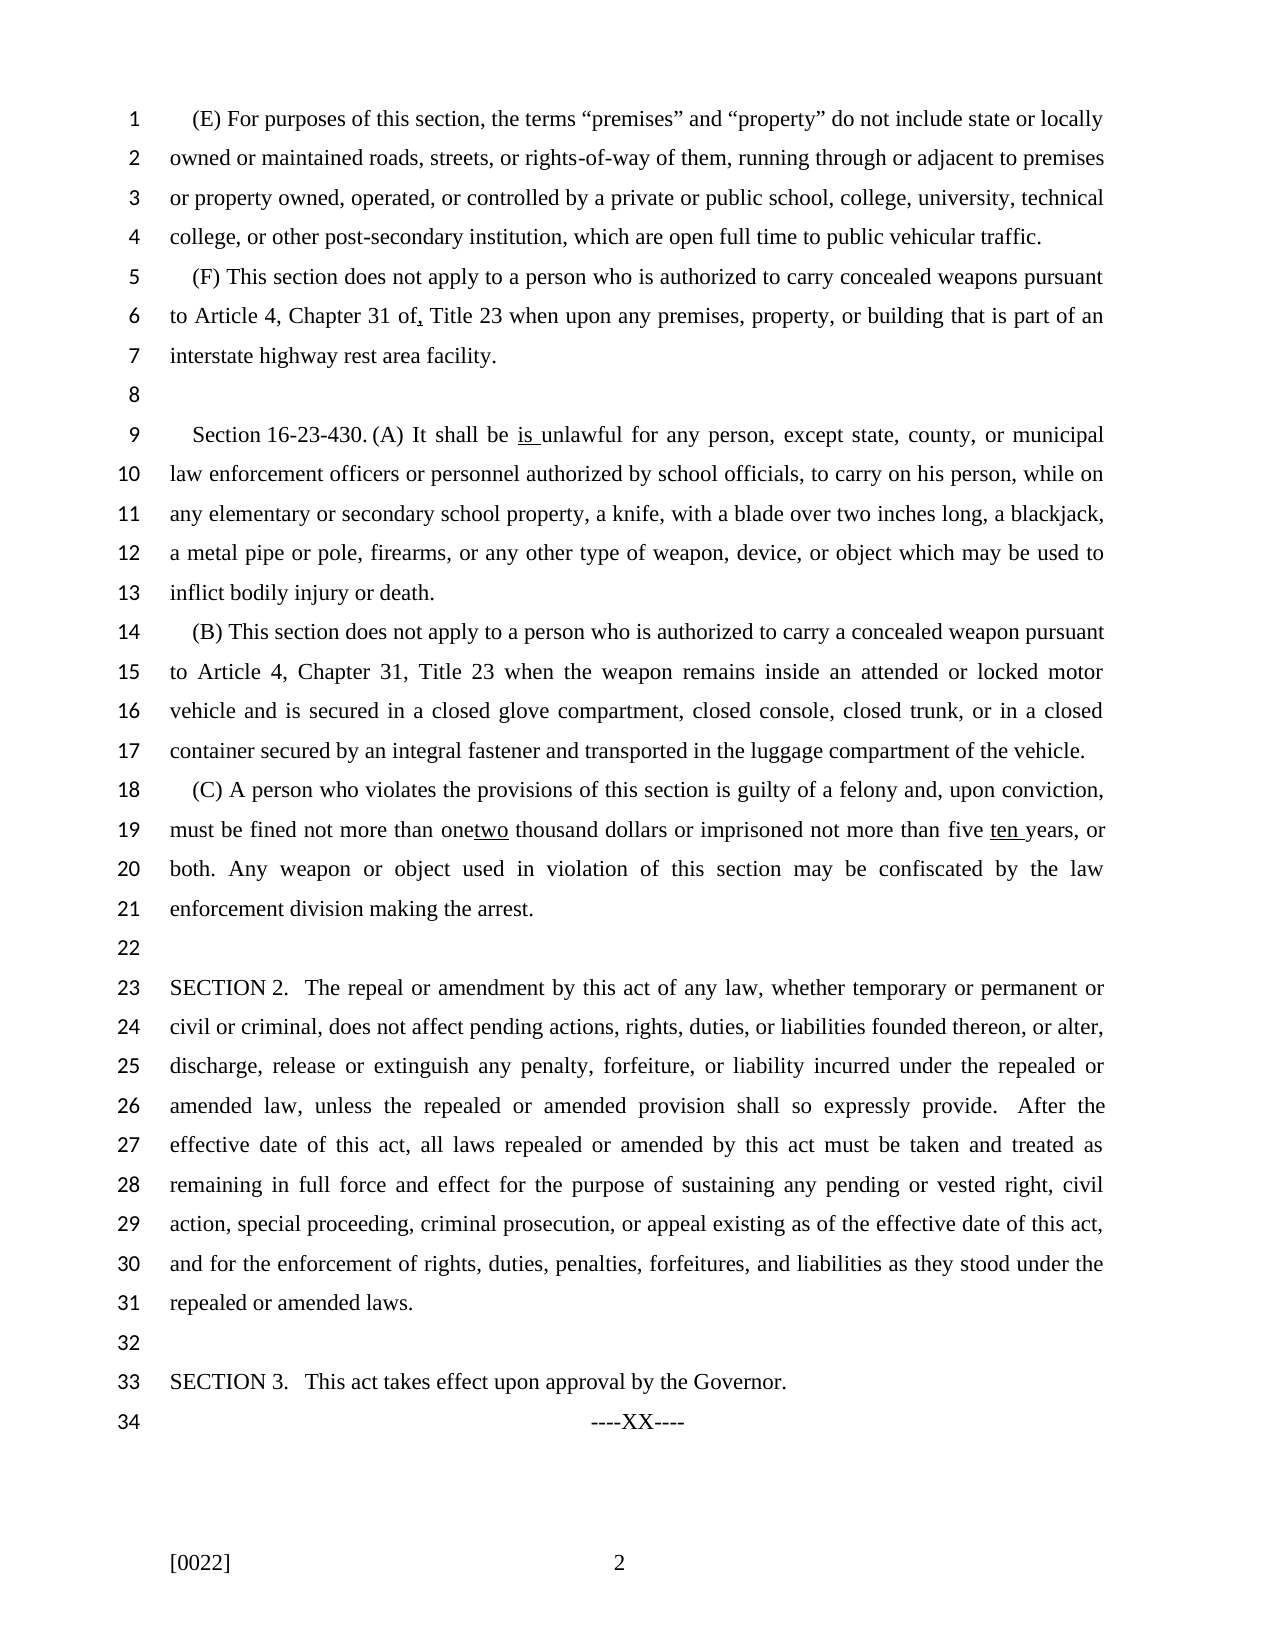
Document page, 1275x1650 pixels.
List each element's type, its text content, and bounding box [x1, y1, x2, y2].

text Section 16‑23‑430. (A) It shall be is unlawful for any person, except state, county, or municipal law enforcement officers or personnel authorized by school officials, to carry on his person, while on any elementary or secondary school property, a knife, with a blade over two inches long, a blackjack, a metal pipe or pole, firearms, or any other type of weapon, device, or object which may be used to inflict bodily injury or death. [169, 421, 1106, 605]
text (B) This section does not apply to a person who is authorized to carry a concealed weapon pursuant to Article 4, Chapter 31, Title 23 when the weapon remains inside an attended or locked motor vehicle and is secured in a closed glove compartment, closed console, closed trunk, or in a closed container secured by an integral fastener and transported in the luggage compartment of the vehicle. [169, 618, 1106, 763]
text (E) For purposes of this section, the terms “premises” and “property” do not include state or locally owned or maintained roads, streets, or rights‑of‑way of them, running through or adjacent to premises or property owned, operated, or controlled by a private or public school, college, university, technical college, or other post‑secondary institution, which are open full time to public vehicular traffic. [169, 105, 1106, 250]
text (C) A person who violates the provisions of this section is guilty of a felony and, upon conviction, must be fined not more than onetwo thousand dollars or imprisoned not more than five ten years, or both. Any weapon or object used in violation of this section may be confiscated by the law enforcement division making the arrest. [169, 776, 1106, 921]
text (F) This section does not apply to a person who is authorized to carry concealed weapons pursuant to Article 4, Chapter 31 of, Title 23 when upon any premises, property, or building that is part of an interstate highway rest area facility. [169, 263, 1106, 368]
text SECTION 2. The repeal or amendment by this act of any law, whether temporary or permanent or civil or criminal, does not affect pending actions, rights, duties, or liabilities founded thereon, or alter, discharge, release or extinguish any penalty, forfeiture, or liability incurred under the repealed or amended law, unless the repealed or amended provision shall so expressly provide. After the effective date of this act, all laws repealed or amended by this act must be taken and treated as remaining in full force and effect for the purpose of sustaining any pending or vested right, civil action, special proceeding, criminal prosecution, or appeal existing as of the effective date of this act, and for the enforcement of rights, duties, penalties, forfeitures, and liabilities as they stood under the repealed or amended laws. [169, 973, 1106, 1316]
text ----XX---- [169, 1408, 1106, 1434]
text SECTION 3. This act takes effect upon approval by the Governor. [169, 1368, 1106, 1395]
